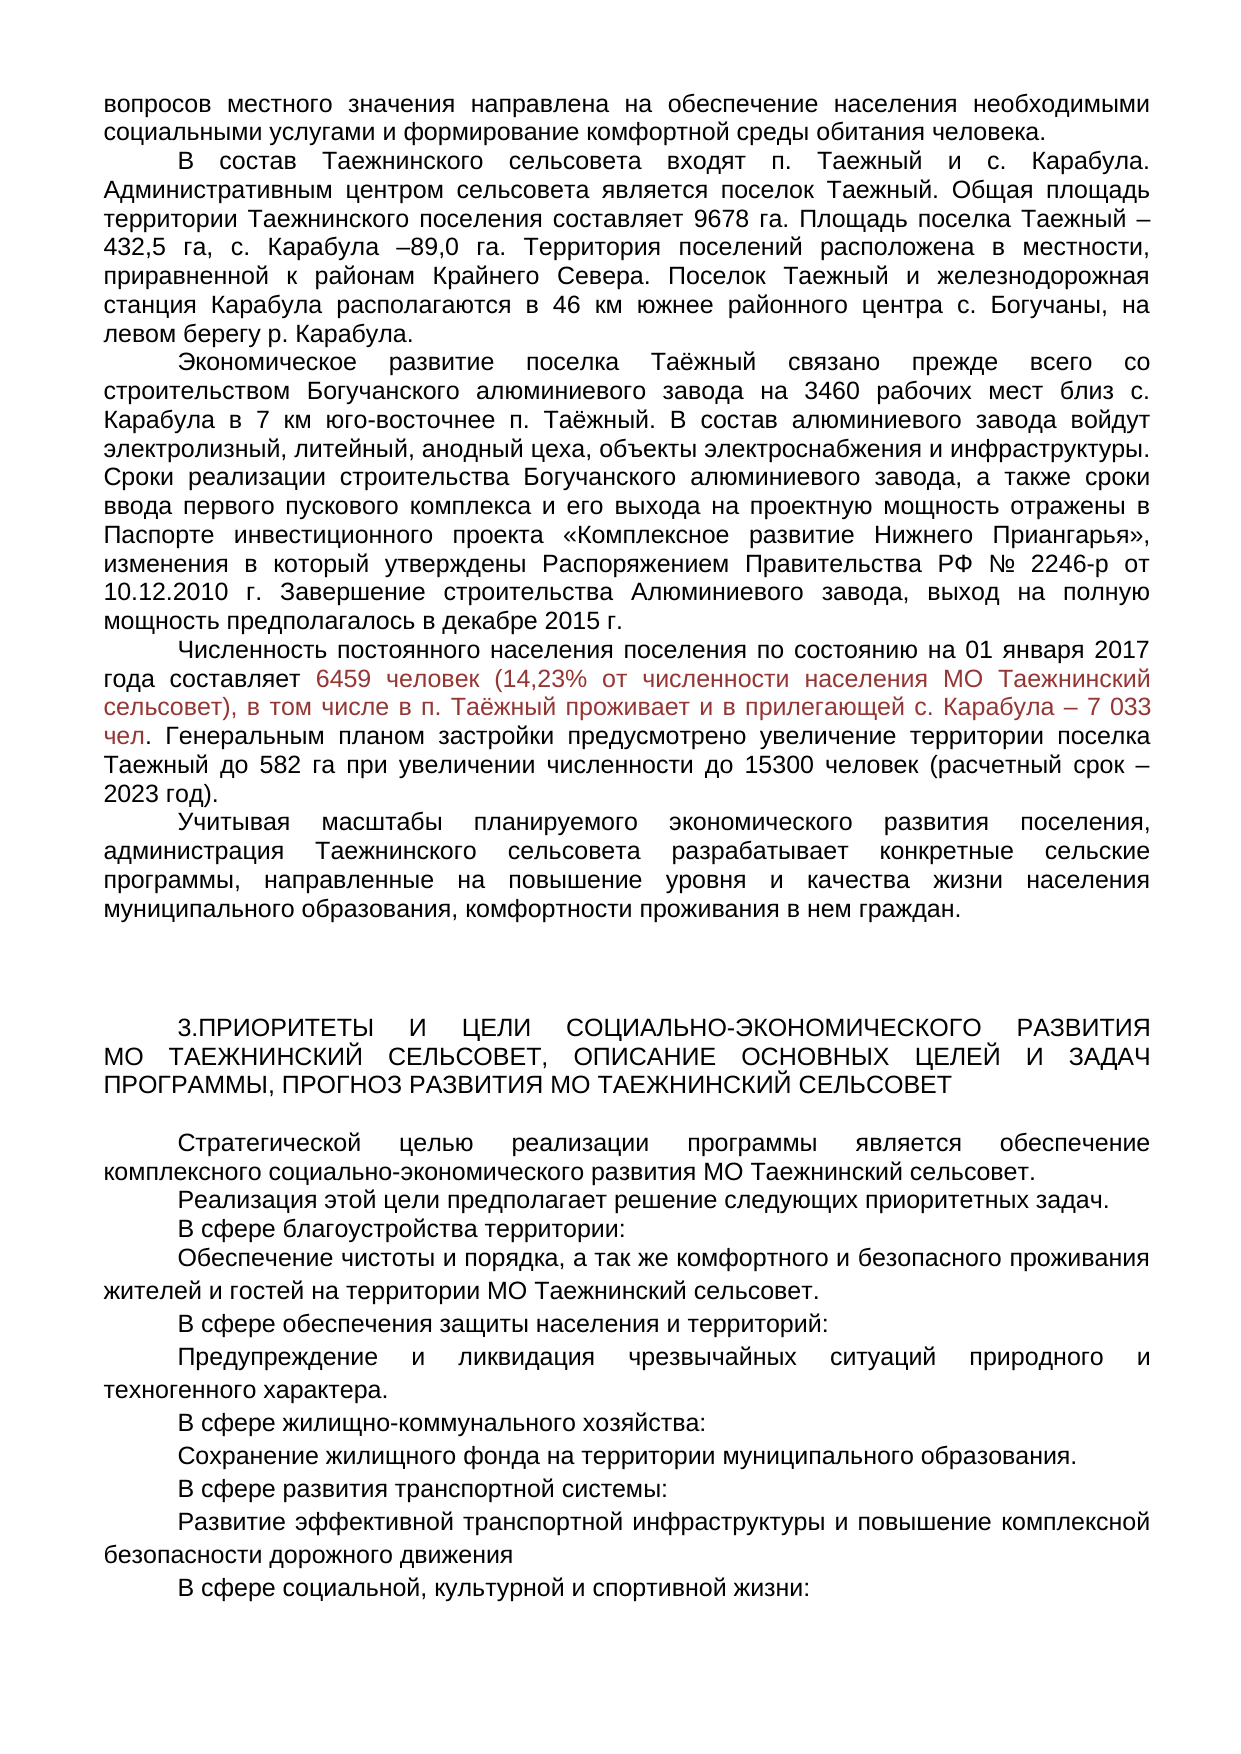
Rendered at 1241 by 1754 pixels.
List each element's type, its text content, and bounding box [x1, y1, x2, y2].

text В сфере жилищно-коммунального хозяйства: [103, 1408, 1152, 1437]
text В сфере обеспечения защиты населения и территорий: [103, 1309, 1152, 1338]
text Численность постоянного населения поселения по состоянию на 01 января 2017 года составляет 6459 человек (14,23% от численности населения МО Таежнинский сельсовет), в том числе в п. Таёжный проживает и в прилегающей с. Карабула – 7 033 чел. Генеральным планом застройки предусмотрено увеличение территории поселка Таежный до 582 га при увеличении численности до 15300 человек (расчетный срок – 2023 год). [103, 635, 1152, 807]
text Предупреждение и ликвидация чрезвычайных ситуаций природного и техногенного характера. [103, 1342, 1152, 1404]
text В сфере благоустройства территории: [103, 1214, 1152, 1243]
text Стратегической целью реализации программы является обеспечение комплексного социально-экономического развития МО Таежнинский сельсовет. [103, 1128, 1152, 1185]
text Учитывая масштабы планируемого экономического развития поселения, администрация Таежнинского сельсовета разрабатывает конкретные сельские программы, направленные на повышение уровня и качества жизни населения муниципального образования, комфортности проживания в нем граждан. [103, 807, 1152, 922]
text Развитие эффективной транспортной инфраструктуры и повышение комплексной безопасности дорожного движения [103, 1507, 1152, 1569]
text Реализация этой цели предполагает решение следующих приоритетных задач. [103, 1185, 1152, 1214]
text Сохранение жилищного фонда на территории муниципального образования. [103, 1441, 1152, 1470]
text В сфере социальной, культурной и спортивной жизни: [103, 1573, 1152, 1602]
text В сфере развития транспортной системы: [103, 1474, 1152, 1503]
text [103, 89, 1152, 146]
text В состав Таежнинского сельсовета входят п. Таежный и с. Карабула. Административным центром сельсовета является поселок Таежный. Общая площадь территории Таежнинского поселения составляет 9678 га. Площадь поселка Таежный – 432,5 га, с. Карабула –89,0 га. Территория поселений расположена в местности, приравненной к районам Крайнего Севера. Поселок Таежный и железнодорожная станция Карабула располагаются в 46 км южнее районного центра с. Богучаны, на левом берегу р. Карабула. [103, 146, 1152, 347]
text 3.ПРИОРИТЕТЫ И ЦЕЛИ СОЦИАЛЬНО-ЭКОНОМИЧЕСКОГО РАЗВИТИЯ МО ТАЕЖНИНСКИЙ СЕЛЬСОВЕТ, ОПИСАНИЕ ОСНОВНЫХ ЦЕЛЕЙ И ЗАДАЧ ПРОГРАММЫ, ПРОГНОЗ РАЗВИТИЯ МО ТАЕЖНИНСКИЙ СЕЛЬСОВЕТ [103, 1013, 1152, 1099]
text Обеспечение чистоты и порядка, а так же комфортного и безопасного проживания жителей и гостей на территории МО Таежнинский сельсовет. [103, 1243, 1152, 1305]
text Экономическое развитие поселка Таёжный связано прежде всего со строительством Богучанского алюминиевого завода на 3460 рабочих мест близ с. Карабула в 7 км юго-восточнее п. Таёжный. В состав алюминиевого завода войдут электролизный, литейный, анодный цеха, объекты электроснабжения и инфраструктуры. Сроки реализации строительства Богучанского алюминиевого завода, а также сроки ввода первого пускового комплекса и его выхода на проектную мощность отражены в Паспорте инвестиционного проекта «Комплексное развитие Нижнего Приангарья», изменения в который утверждены Распоряжением Правительства РФ № 2246-р от 10.12.2010 г. Завершение строительства Алюминиевого завода, выход на полную мощность предполагалось в декабре 2015 г. [103, 347, 1152, 635]
